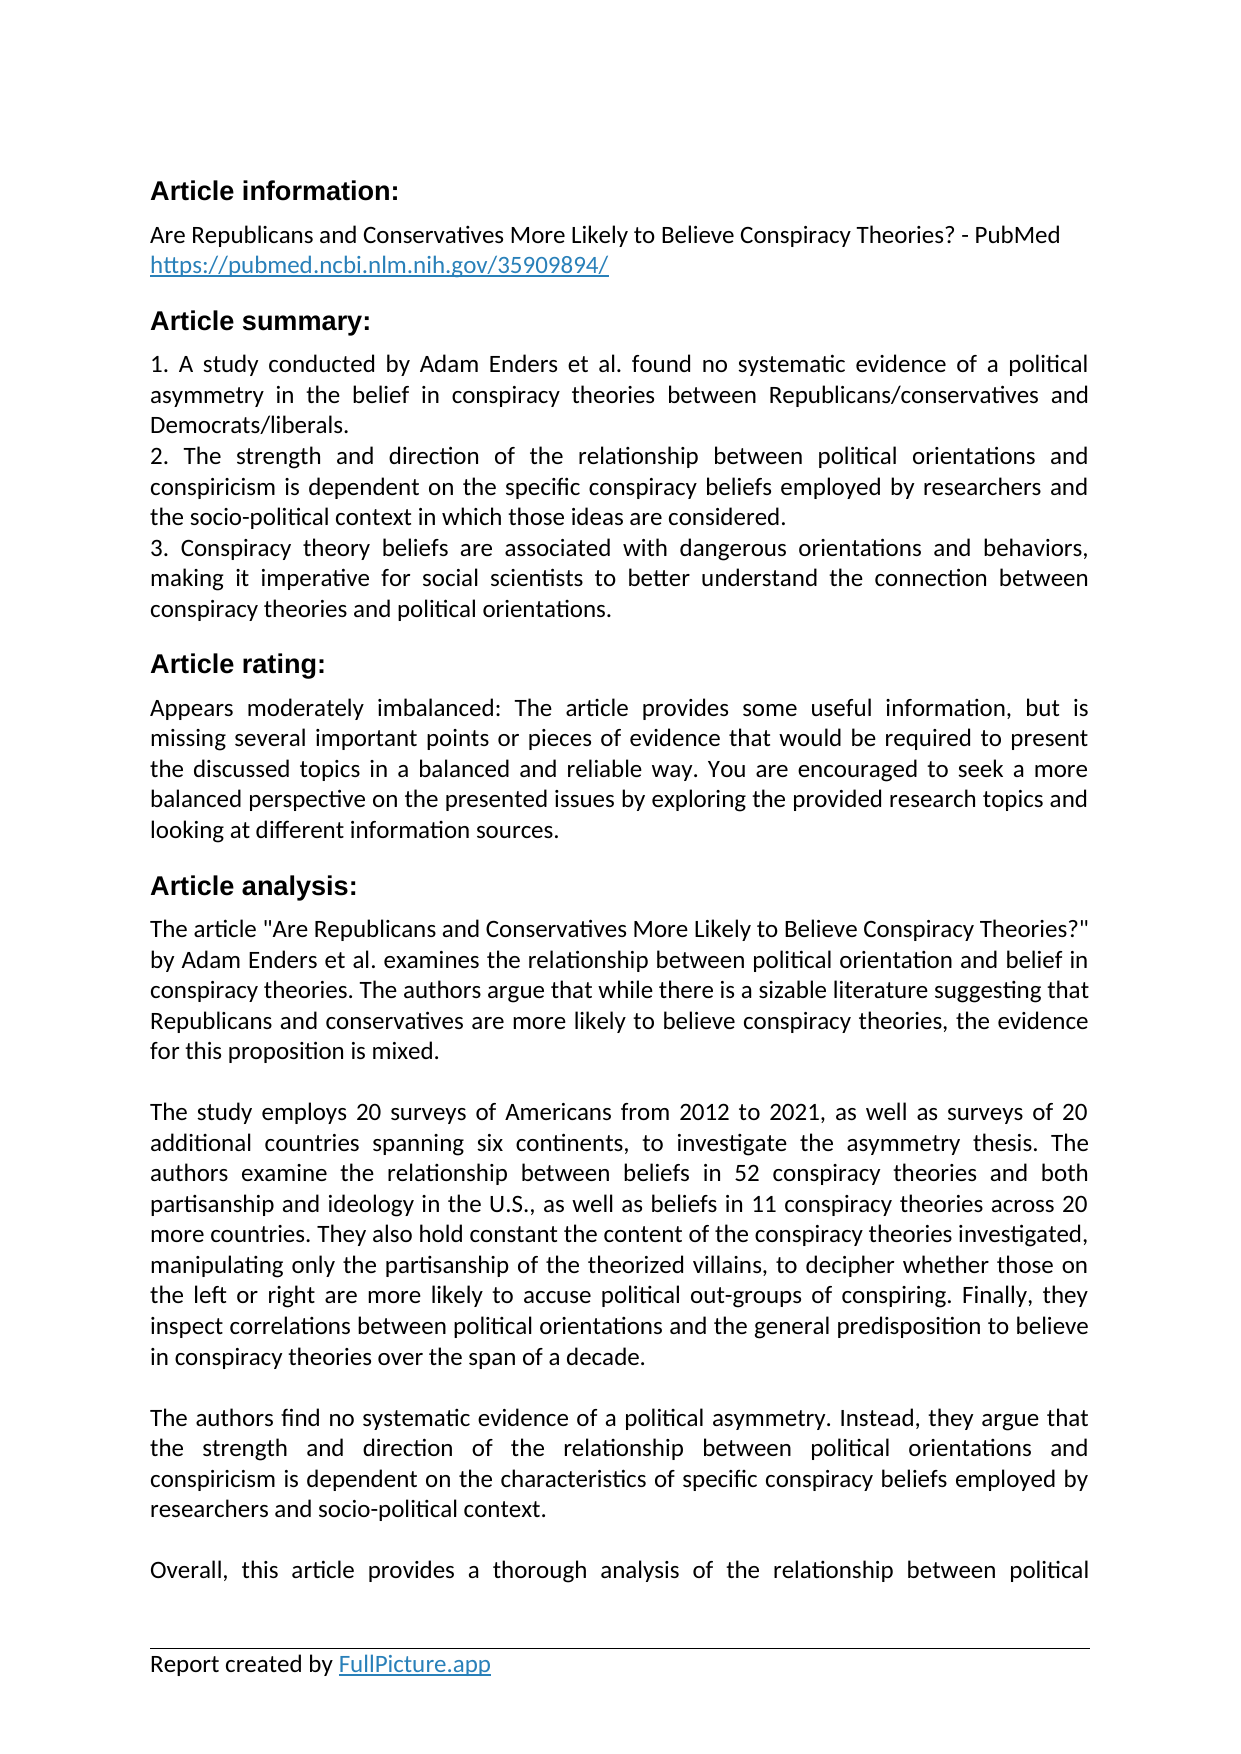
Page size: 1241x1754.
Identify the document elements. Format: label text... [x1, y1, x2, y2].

subtitle Article rating: [150, 648, 1090, 679]
subtitle Article summary: [150, 305, 1090, 336]
text Are Republicans and Conservatives More Likely to Believe Conspiracy Theories? - PubMedhttps://pubmed.ncbi.nlm.nih.gov/35909894/ [150, 219, 1090, 280]
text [150, 1554, 1090, 1585]
text 2. The strength and direction of the relationship between political orientations and conspiricism is dependent on the specific conspiracy beliefs employed by researchers and the socio-political context in which those ideas are considered. [150, 440, 1090, 532]
text The study employs 20 surveys of Americans from 2012 to 2021, as well as surveys of 20 additional countries spanning six continents, to investigate the asymmetry thesis. The authors examine the relationship between beliefs in 52 conspiracy theories and both partisanship and ideology in the U.S., as well as beliefs in 11 conspiracy theories across 20 more countries. They also hold constant the content of the conspiracy theories investigated, manipulating only the partisanship of the theorized villains, to decipher whether those on the left or right are more likely to accuse political out-groups of conspiring. Finally, they inspect correlations between political orientations and the general predisposition to believe in conspiracy theories over the span of a decade. [150, 1096, 1090, 1371]
text The article "Are Republicans and Conservatives More Likely to Believe Conspiracy Theories?" by Adam Enders et al. examines the relationship between political orientation and belief in conspiracy theories. The authors argue that while there is a sizable literature suggesting that Republicans and conservatives are more likely to believe conspiracy theories, the evidence for this proposition is mixed. [150, 913, 1090, 1066]
subtitle Article information: [150, 175, 1090, 206]
text 3. Conspiracy theory beliefs are associated with dangerous orientations and behaviors, making it imperative for social scientists to better understand the connection between conspiracy theories and political orientations. [150, 532, 1090, 623]
subtitle Article analysis: [150, 869, 1090, 901]
text Appears moderately imbalanced: The article provides some useful information, but is missing several important points or pieces of evidence that would be required to present the discussed topics in a balanced and reliable way. You are encouraged to seek a more balanced perspective on the presented issues by exploring the provided research topics and looking at different information sources. [150, 692, 1090, 844]
text The authors find no systematic evidence of a political asymmetry. Instead, they argue that the strength and direction of the relationship between political orientations and conspiricism is dependent on the characteristics of specific conspiracy beliefs employed by researchers and socio-political context. [150, 1402, 1090, 1524]
text 1. A study conducted by Adam Enders et al. found no systematic evidence of a political asymmetry in the belief in conspiracy theories between Republicans/conservatives and Democrats/liberals. [150, 348, 1090, 440]
